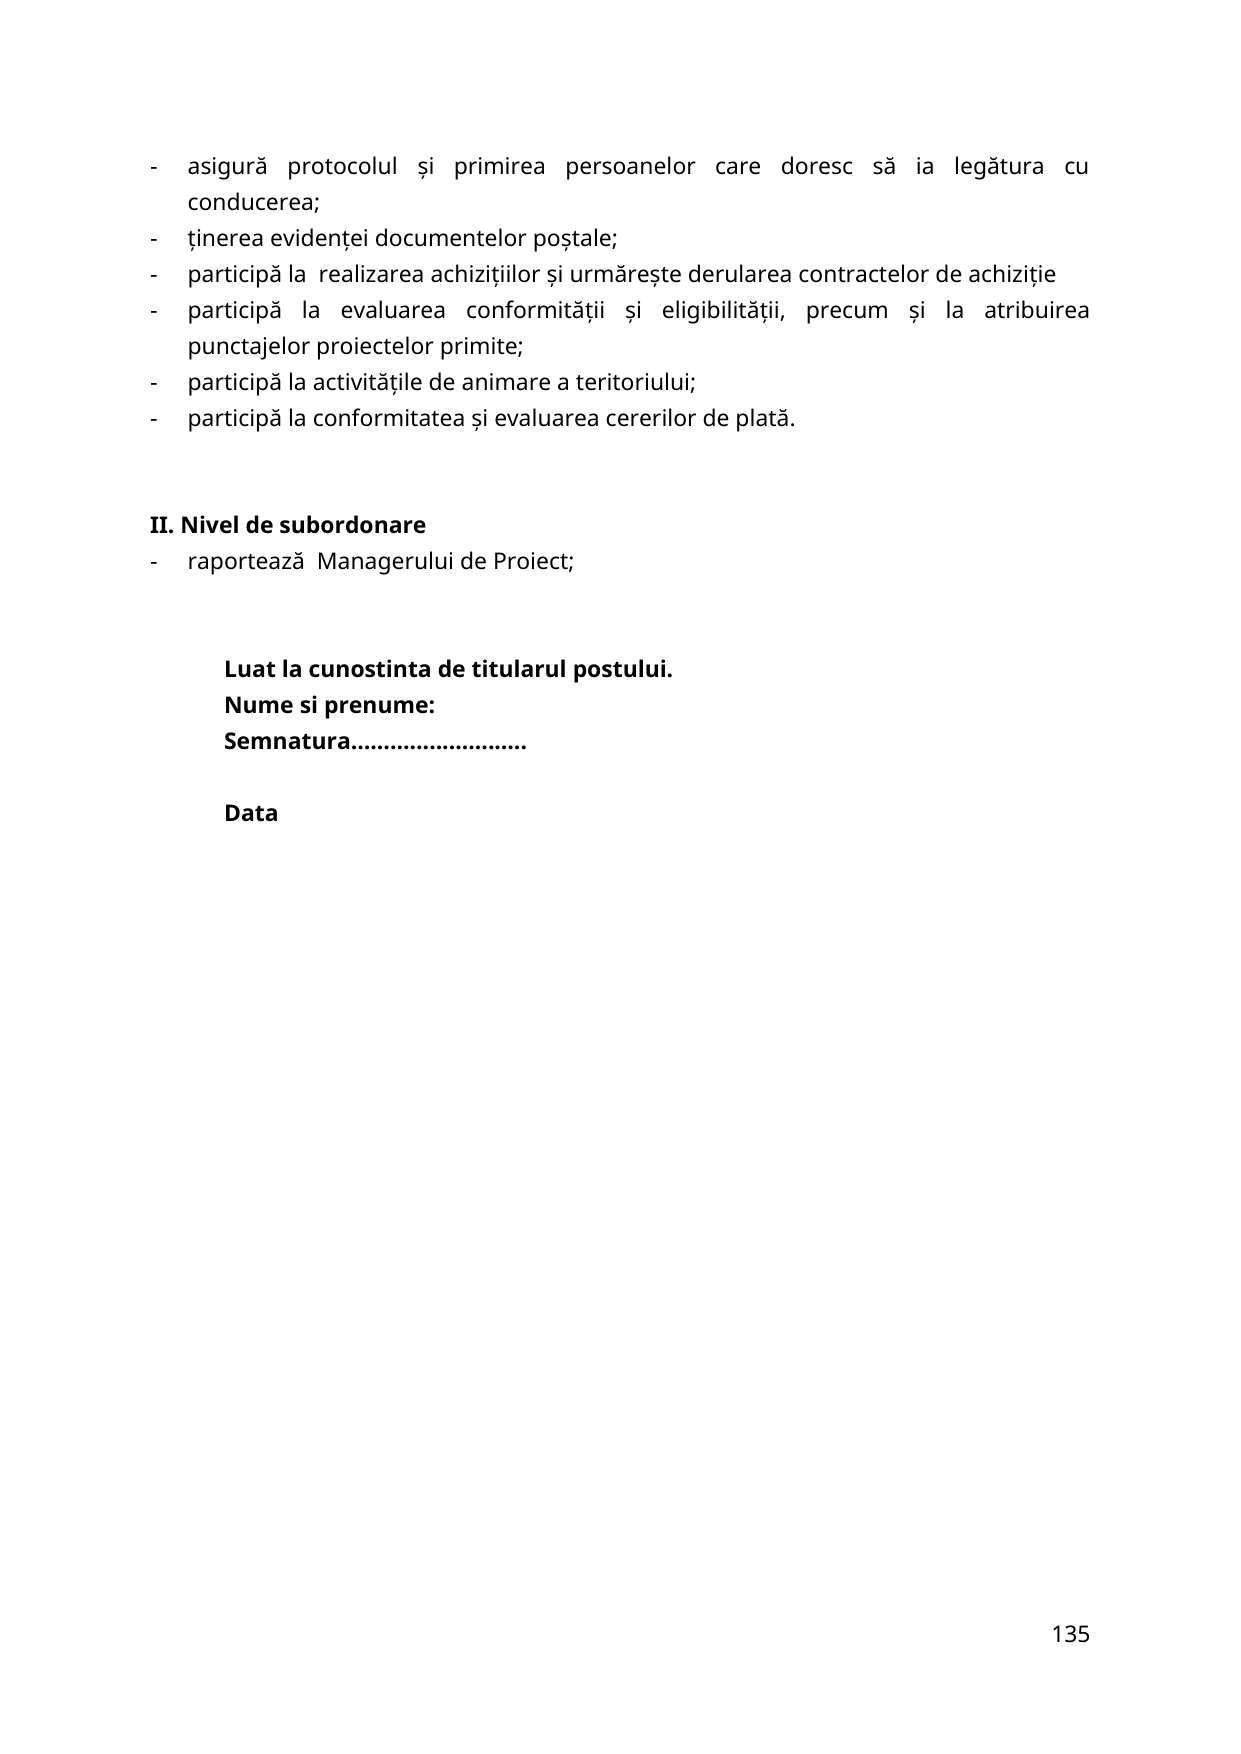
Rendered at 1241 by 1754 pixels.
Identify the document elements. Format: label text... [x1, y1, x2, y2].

text Nume si prenume: [150, 689, 1090, 720]
list participă la activităţile de animare a teritoriului; [150, 366, 1090, 397]
text Data [150, 797, 1090, 828]
list participă la realizarea achiziţiilor şi urmărește derularea contractelor de achiziţie [150, 258, 1090, 289]
text Semnatura…….................…. [150, 725, 1090, 756]
list asigură protocolul şi primirea persoanelor care doresc să ia legătura cu conducerea; [150, 150, 1090, 217]
list ţinerea evidenţei documentelor poştale; [150, 222, 1090, 253]
list participă la evaluarea conformităţii şi eligibilităţii, precum şi la atribuirea punctajelor proiectelor primite; [150, 294, 1090, 361]
text II. Nivel de subordonare [150, 509, 1090, 541]
list participă la conformitatea și evaluarea cererilor de plată. [150, 402, 1090, 433]
text Luat la cunostinta de titularul postului. [150, 653, 1090, 684]
list raportează Managerului de Proiect; [150, 545, 1090, 577]
